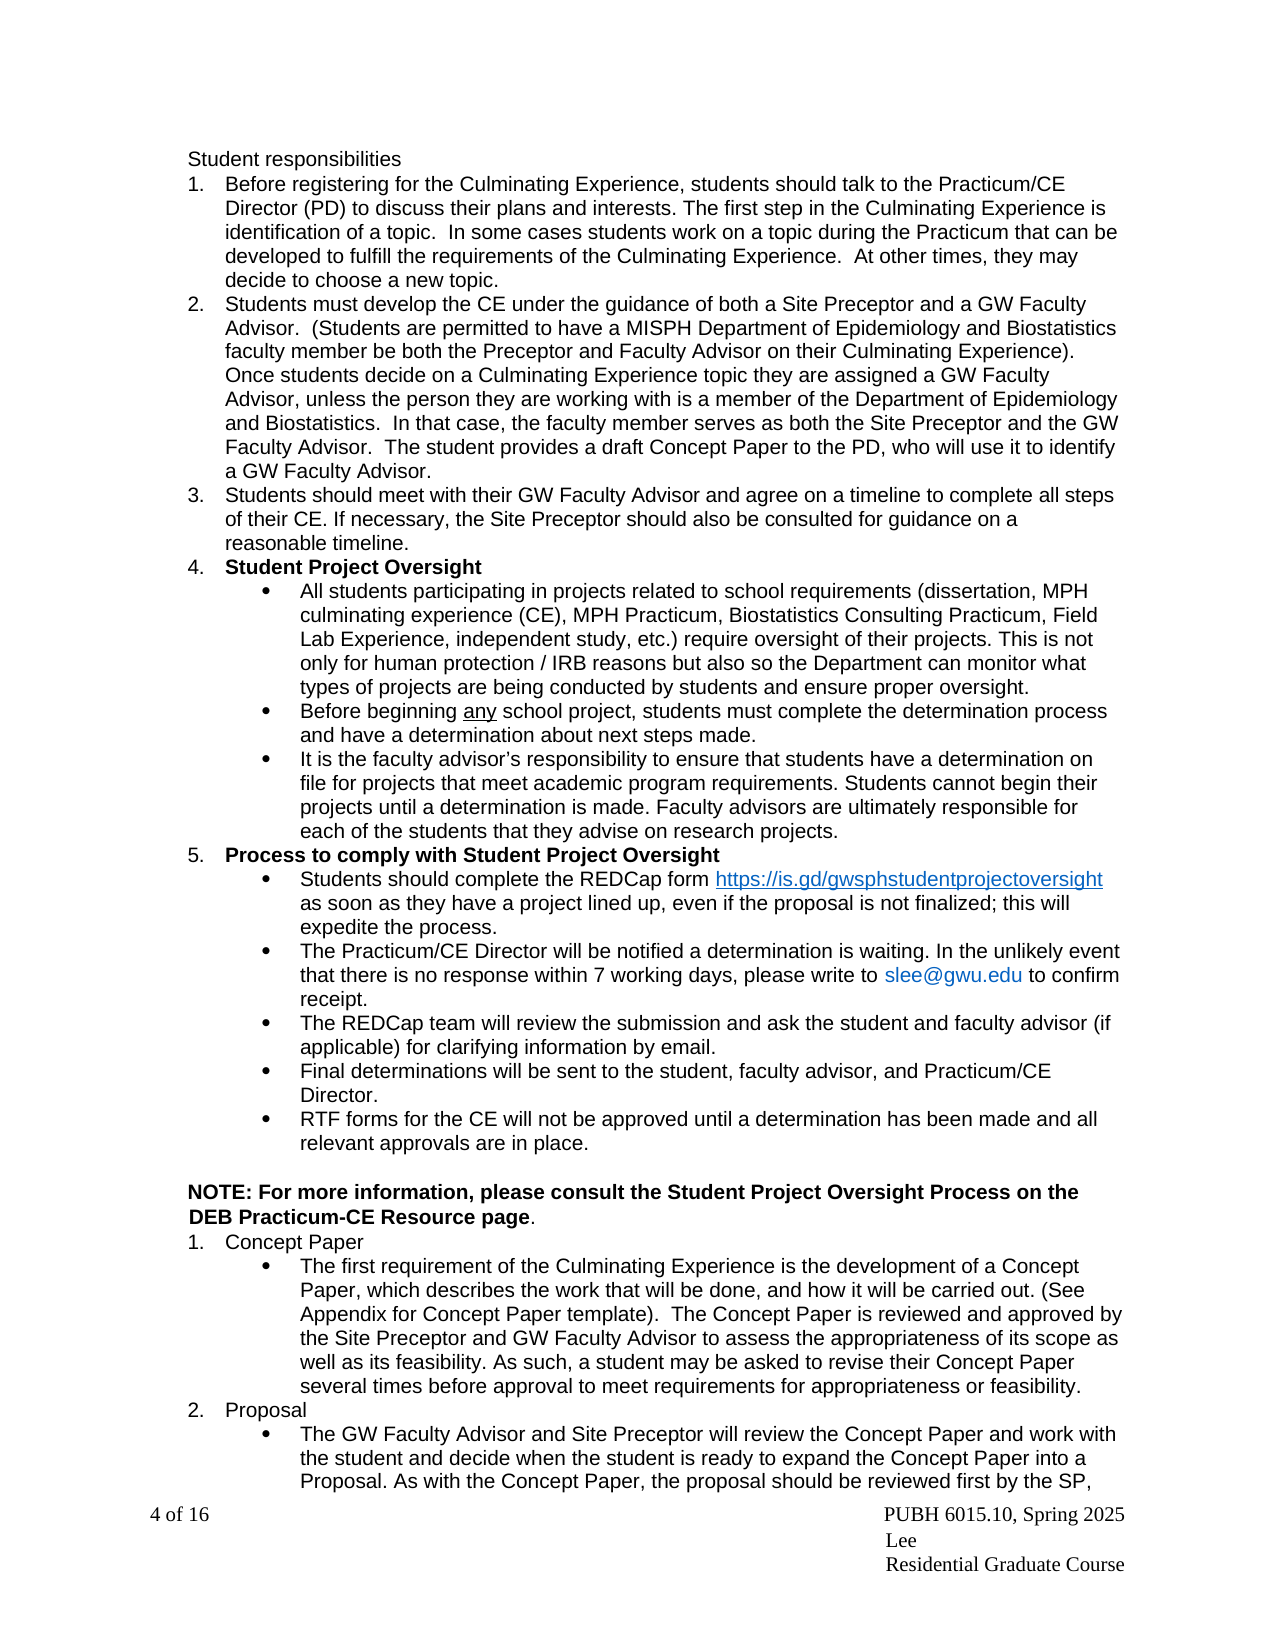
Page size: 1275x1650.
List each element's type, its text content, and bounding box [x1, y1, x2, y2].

text Student responsibilities [187, 147, 1125, 171]
list Students should complete the REDCap form https://is.gd/gwsphstudentprojectoversight as soon as they have a project lined up, even if the proposal is not finalized; this will expedite the process. [262, 867, 1125, 939]
list The REDCap team will review the submission and ask the student and faculty advisor (if applicable) for clarifying information by email. [262, 1011, 1125, 1059]
list Final determinations will be sent to the student, faculty advisor, and Practicum/CE Director. [262, 1059, 1125, 1107]
list RTF forms for the CE will not be approved until a determination has been made and all relevant approvals are in place. [262, 1107, 1125, 1155]
list The Practicum/CE Director will be notified a determination is waiting. In the unlikely event that there is no response within 7 working days, please write to slee@gwu.edu to confirm receipt. [262, 939, 1125, 1011]
list Proposal [187, 1397, 1125, 1421]
list Process to comply with Student Project Oversight [187, 843, 1125, 867]
text NOTE: For more information, please consult the Student Project Oversight Process on the DEB Practicum-CE Resource page. [187, 1180, 1125, 1228]
list Before beginning any school project, students must complete the determination process and have a determination about next steps made. [262, 699, 1125, 747]
list Concept Paper [187, 1229, 1125, 1253]
list Students must develop the CE under the guidance of both a Site Preceptor and a GW Faculty Advisor. (Students are permitted to have a MISPH Department of Epidemiology and Biostatistics faculty member be both the Preceptor and Faculty Advisor on their Culminating Experience). Once students decide on a Culminating Experience topic they are assigned a GW Faculty Advisor, unless the person they are working with is a member of the Department of Epidemiology and Biostatistics. In that case, the faculty member serves as both the Site Preceptor and the GW Faculty Advisor. The student provides a draft Concept Paper to the PD, who will use it to identify a GW Faculty Advisor. [187, 291, 1125, 483]
list All students participating in projects related to school requirements (dissertation, MPH culminating experience (CE), MPH Practicum, Biostatistics Consulting Practicum, Field Lab Experience, independent study, etc.) require oversight of their projects. This is not only for human protection / IRB reasons but also so the Department can monitor what types of projects are being conducted by students and ensure proper oversight. [262, 579, 1125, 699]
list The first requirement of the Culminating Experience is the development of a Concept Paper, which describes the work that will be done, and how it will be carried out. (See Appendix for Concept Paper template). The Concept Paper is reviewed and approved by the Site Preceptor and GW Faculty Advisor to assess the appropriateness of its scope as well as its feasibility. As such, a student may be asked to revise their Concept Paper several times before approval to meet requirements for appropriateness or feasibility. [262, 1253, 1125, 1397]
list Student Project Oversight [187, 555, 1125, 579]
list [262, 1421, 1125, 1493]
list Students should meet with their GW Faculty Advisor and agree on a timeline to complete all steps of their CE. If necessary, the Site Preceptor should also be consulted for guidance on a reasonable timeline. [187, 483, 1125, 555]
list It is the faculty advisor’s responsibility to ensure that students have a determination on file for projects that meet academic program requirements. Students cannot begin their projects until a determination is made. Faculty advisors are ultimately responsible for each of the students that they advise on research projects. [262, 747, 1125, 843]
list Before registering for the Culminating Experience, students should talk to the Practicum/CE Director (PD) to discuss their plans and interests. The first step in the Culminating Experience is identification of a topic. In some cases students work on a topic during the Practicum that can be developed to fulfill the requirements of the Culminating Experience. At other times, they may decide to choose a new topic. [187, 172, 1125, 291]
